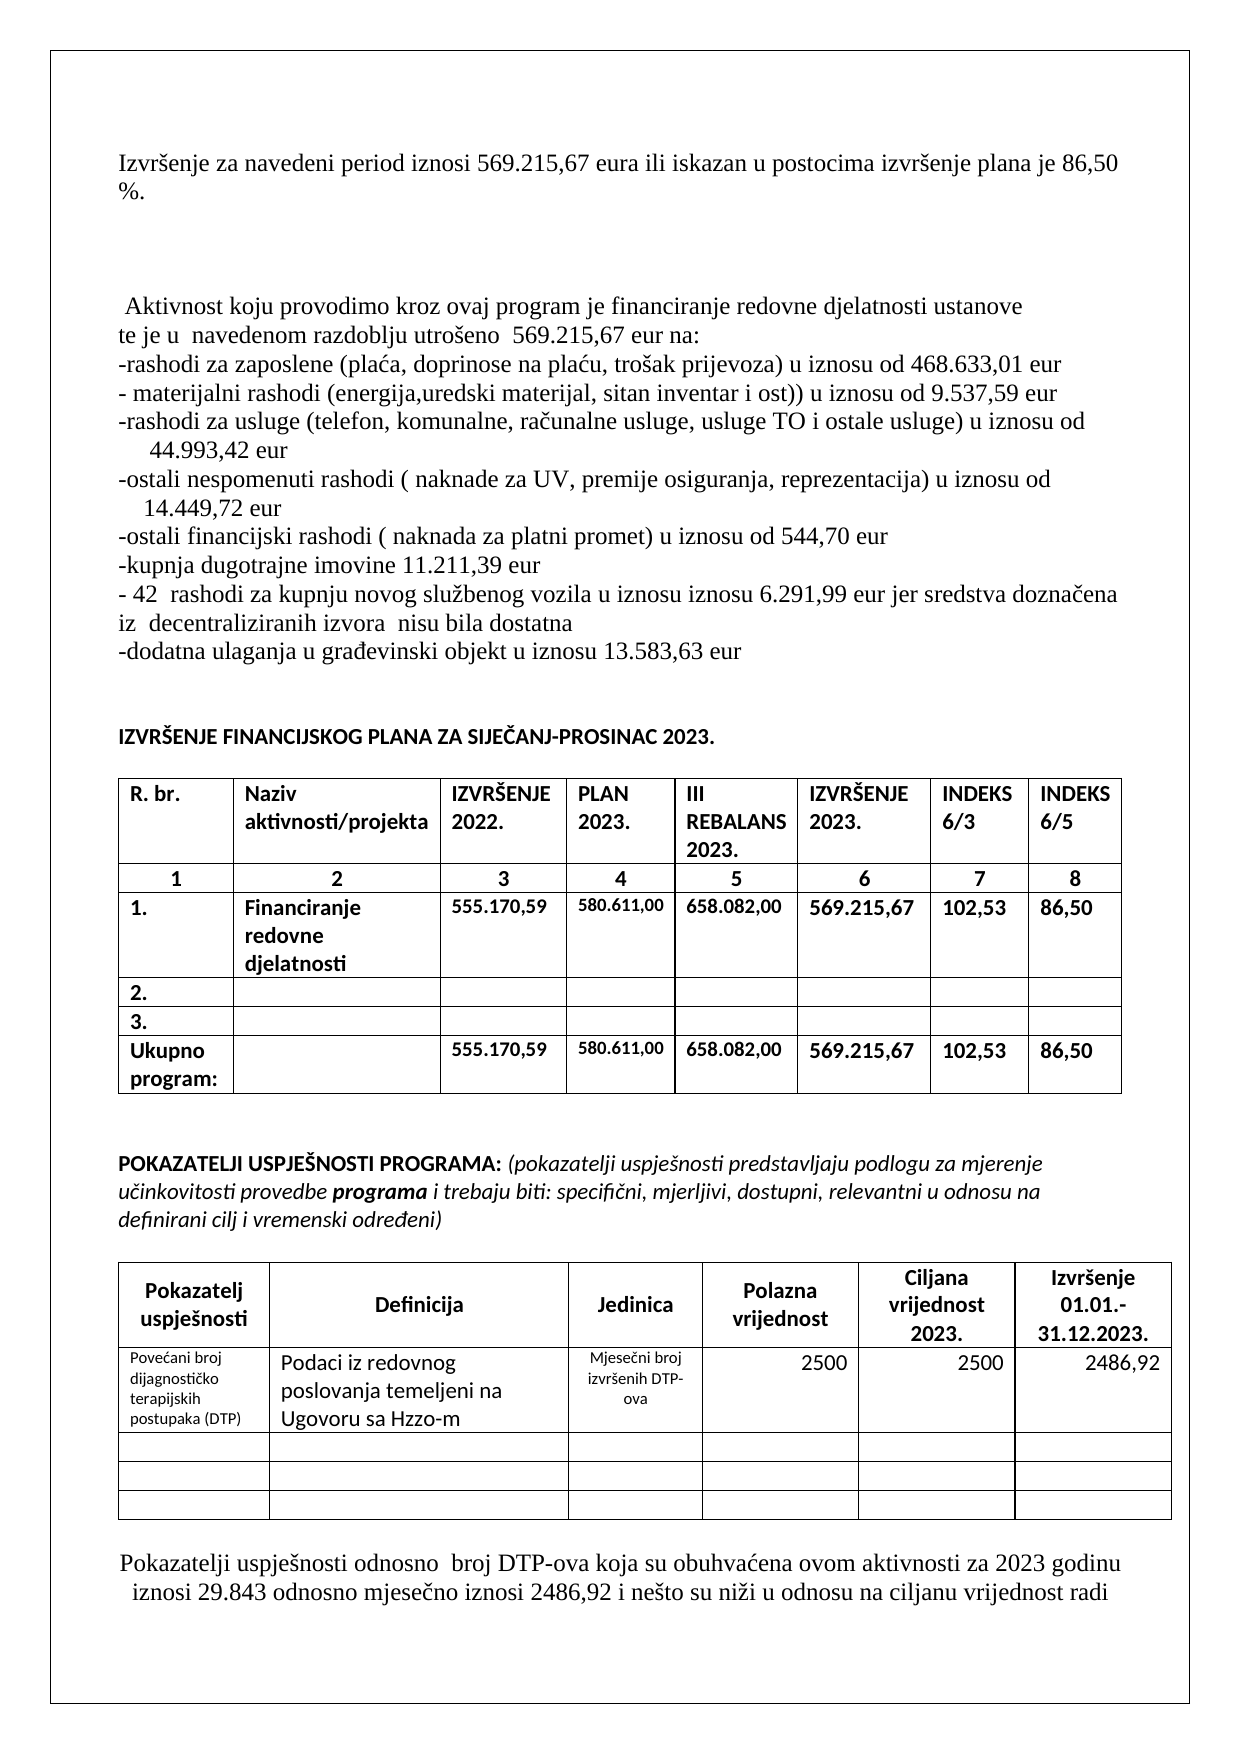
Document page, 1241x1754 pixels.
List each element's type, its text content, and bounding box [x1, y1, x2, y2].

table_cell 2486,92 [1016, 1348, 1171, 1432]
table_cell [234, 1036, 440, 1092]
table_header Naziv aktivnosti/projekta [234, 779, 440, 863]
table_header Jedinica [569, 1263, 702, 1347]
table_cell 8 [1029, 864, 1121, 892]
table_header INDEKS 6/3 [931, 779, 1028, 863]
table_cell [567, 978, 674, 1006]
table_header Izvršenje 01.01.-31.12.2023. [1016, 1263, 1171, 1347]
table_cell 86,50 [1029, 893, 1121, 977]
table_cell 6 [798, 864, 930, 892]
table_cell 555.170,59 [441, 893, 566, 977]
table_cell 102,53 [931, 1036, 1028, 1092]
table_cell [270, 1433, 568, 1461]
table_header R. br. [119, 779, 233, 863]
table_cell 2. [119, 978, 233, 1006]
table_cell [441, 1007, 566, 1035]
table_cell 7 [931, 864, 1028, 892]
text -rashodi za zaposlene (plaća, doprinose na plaću, trošak prijevoza) u iznosu od 468.633,01 eur [118, 349, 1122, 378]
table_header Definicija [270, 1263, 568, 1347]
text Aktivnost koju provodimo kroz ovaj program je financiranje redovne djelatnosti ustanove [118, 291, 1122, 320]
table_cell 569.215,67 [798, 1036, 930, 1092]
table_cell 102,53 [931, 893, 1028, 977]
table_cell [798, 1007, 930, 1035]
table_cell [119, 1491, 269, 1519]
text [118, 1548, 1122, 1606]
table_cell 4 [567, 864, 674, 892]
table_header Pokazatelj uspješnosti [119, 1263, 269, 1347]
text -ostali financijski rashodi ( naknada za platni promet) u iznosu od 544,70 eur [118, 521, 1122, 550]
table_header PLAN 2023. [567, 779, 674, 863]
table_cell [1016, 1491, 1171, 1519]
table_cell [859, 1462, 1014, 1490]
text Izvršenje za navedeni period iznosi 569.215,67 eura ili iskazan u postocima izvršenje plana je 86,50 %. [118, 148, 1122, 205]
table_cell [569, 1433, 702, 1461]
table_cell 1. [119, 893, 233, 977]
table_cell 1 [119, 864, 233, 892]
table_cell [234, 1007, 440, 1035]
table_header IZVRŠENJE 2022. [441, 779, 566, 863]
table_cell 580.611,00 [567, 893, 674, 977]
table_cell 555.170,59 [441, 1036, 566, 1092]
table_cell [703, 1433, 858, 1461]
table_cell [569, 1491, 702, 1519]
text POKAZATELJI USPJEŠNOSTI PROGRAMA: (pokazatelji uspješnosti predstavljaju podlogu za mjerenje učinkovitosti provedbe programa i trebaju biti: specifični, mjerljivi, dostupni, relevantni u odnosu na definirani cilj i vremenski određeni) [118, 1149, 1122, 1233]
table_cell 2500 [859, 1348, 1014, 1432]
table_cell [569, 1462, 702, 1490]
text 44.993,42 eur [118, 435, 1122, 464]
table_cell Financiranje redovne djelatnosti [234, 893, 440, 977]
table_cell [270, 1462, 568, 1490]
table_cell [676, 1007, 797, 1035]
text -rashodi za usluge (telefon, komunalne, računalne usluge, usluge TO i ostale usluge) u iznosu od [118, 406, 1122, 435]
table_cell [1016, 1462, 1171, 1490]
table_cell [931, 978, 1028, 1006]
table_header III REBALANS 2023. [676, 779, 797, 863]
table_cell [931, 1007, 1028, 1035]
text 14.449,72 eur [118, 493, 1122, 521]
table_cell [859, 1491, 1014, 1519]
table_cell [798, 978, 930, 1006]
table_cell Podaci iz redovnog poslovanja temeljeni na Ugovoru sa Hzzo-m [270, 1348, 568, 1432]
table_cell 2500 [703, 1348, 858, 1432]
table_cell [703, 1491, 858, 1519]
table_cell 3. [119, 1007, 233, 1035]
table_cell Povećani broj dijagnostičko terapijskih postupaka (DTP) [119, 1348, 269, 1432]
text -kupnja dugotrajne imovine 11.211,39 eur [118, 550, 1122, 579]
table_header IZVRŠENJE 2023. [798, 779, 930, 863]
table_cell [1016, 1433, 1171, 1461]
text IZVRŠENJE FINANCIJSKOG PLANA ZA SIJEČANJ-PROSINAC 2023. [118, 722, 1122, 750]
table_header Polazna vrijednost [703, 1263, 858, 1347]
table_cell 86,50 [1029, 1036, 1121, 1092]
table_header Ciljana vrijednost 2023. [859, 1263, 1014, 1347]
table_cell [703, 1462, 858, 1490]
table_cell [441, 978, 566, 1006]
text te je u navedenom razdoblju utrošeno 569.215,67 eur na: [118, 320, 1122, 349]
table_header INDEKS 6/5 [1029, 779, 1121, 863]
table_cell 658.082,00 [676, 893, 797, 977]
table_cell 3 [441, 864, 566, 892]
text - materijalni rashodi (energija,uredski materijal, sitan inventar i ost)) u iznosu od 9.537,59 eur [118, 378, 1122, 406]
text - 42 rashodi za kupnju novog službenog vozila u iznosu iznosu 6.291,99 eur jer sredstva doznačena iz decentraliziranih izvora nisu bila dostatna [118, 579, 1122, 636]
table_cell 658.082,00 [676, 1036, 797, 1092]
table_cell [270, 1491, 568, 1519]
table_cell [676, 978, 797, 1006]
table_cell Ukupno program: [119, 1036, 233, 1092]
table_cell [234, 978, 440, 1006]
table_cell [859, 1433, 1014, 1461]
table_cell [1029, 1007, 1121, 1035]
table_cell 580.611,00 [567, 1036, 674, 1092]
table_cell 569.215,67 [798, 893, 930, 977]
table_cell 5 [676, 864, 797, 892]
table_cell [1029, 978, 1121, 1006]
text -dodatna ulaganja u građevinski objekt u iznosu 13.583,63 eur [118, 636, 1122, 665]
table_cell 2 [234, 864, 440, 892]
table_cell Mjesečni broj izvršenih DTP-ova [569, 1348, 702, 1432]
table_cell [119, 1462, 269, 1490]
table_cell [567, 1007, 674, 1035]
text -ostali nespomenuti rashodi ( naknade za UV, premije osiguranja, reprezentacija) u iznosu od [118, 464, 1122, 493]
table_cell [119, 1433, 269, 1461]
